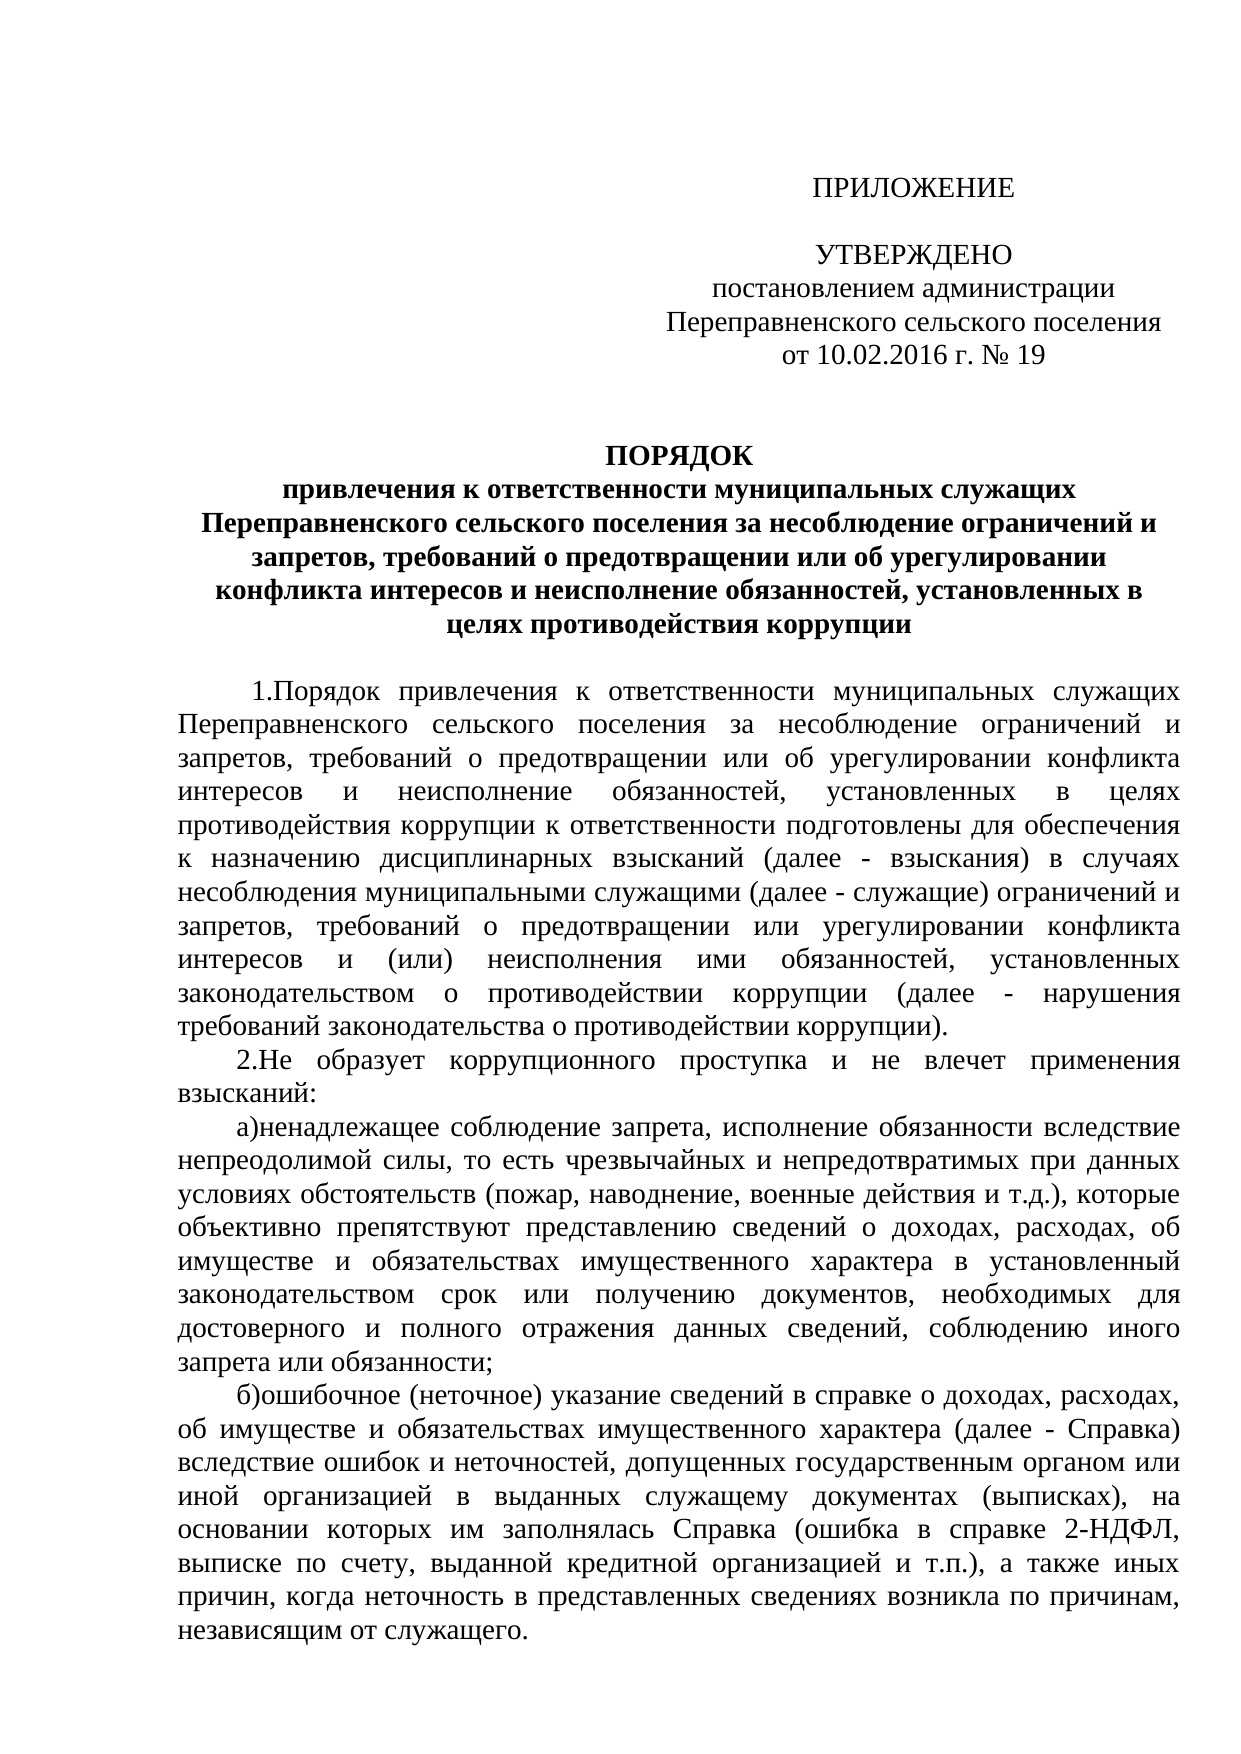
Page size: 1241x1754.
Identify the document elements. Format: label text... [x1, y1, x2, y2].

text ПРИЛОЖЕНИЕ [646, 170, 1181, 203]
text 1.Порядок привлечения к ответственности муниципальных служащих Переправненского сельского поселения за несоблюдение ограничений и запретов, требований о предотвращении или об урегулировании конфликта интересов и неисполнение обязанностей, установленных в целях противодействия коррупции к ответственности подготовлены для обеспечения к назначению дисциплинарных взысканий (далее - взыскания) в случаях несоблюдения муниципальными служащими (далее - служащие) ограничений и запретов, требований о предотвращении или урегулировании конфликта интересов и (или) неисполнения ими обязанностей, установленных законодательством о противодействии коррупции (далее - нарушения требований законодательства о противодействии коррупции). [177, 673, 1181, 1042]
text б)ошибочное (неточное) указание сведений в справке о доходах, расходах, об имуществе и обязательствах имущественного характера (далее - Справка) вследствие ошибок и неточностей, допущенных государственным органом или иной организацией в выданных служащему документах (выписках), на основании которых им заполнялась Справка (ошибка в справке 2-НДФЛ, выписке по счету, выданной кредитной организацией и т.п.), а также иных причин, когда неточность в представленных сведениях возникла по причинам, независящим от служащего. [177, 1377, 1181, 1646]
text а)ненадлежащее соблюдение запрета, исполнение обязанности вследствие непреодолимой силы, то есть чрезвычайных и непредотвратимых при данных условиях обстоятельств (пожар, наводнение, военные действия и т.д.), которые объективно препятствуют представлению сведений о доходах, расходах, об имуществе и обязательствах имущественного характера в установленный законодательством срок или получению документов, необходимых для достоверного и полного отражения данных сведений, соблюдению иного запрета или обязанности; [177, 1109, 1181, 1377]
text 2.Не образует коррупционного проступка и не влечет применения взысканий: [177, 1042, 1181, 1109]
text привлечения к ответственности муниципальных служащих Переправненского сельского поселения за несоблюдение ограничений и запретов, требований о предотвращении или об урегулировании конфликта интересов и неисполнение обязанностей, установленных в целях противодействия коррупции [177, 472, 1181, 639]
text Переправненского сельского поселения [646, 304, 1181, 337]
text ПОРЯДОК [177, 438, 1181, 472]
text УТВЕРЖДЕНО [646, 237, 1181, 270]
text от 10.02.2016 г. № 19 [646, 337, 1181, 371]
text постановлением администрации [646, 270, 1181, 304]
